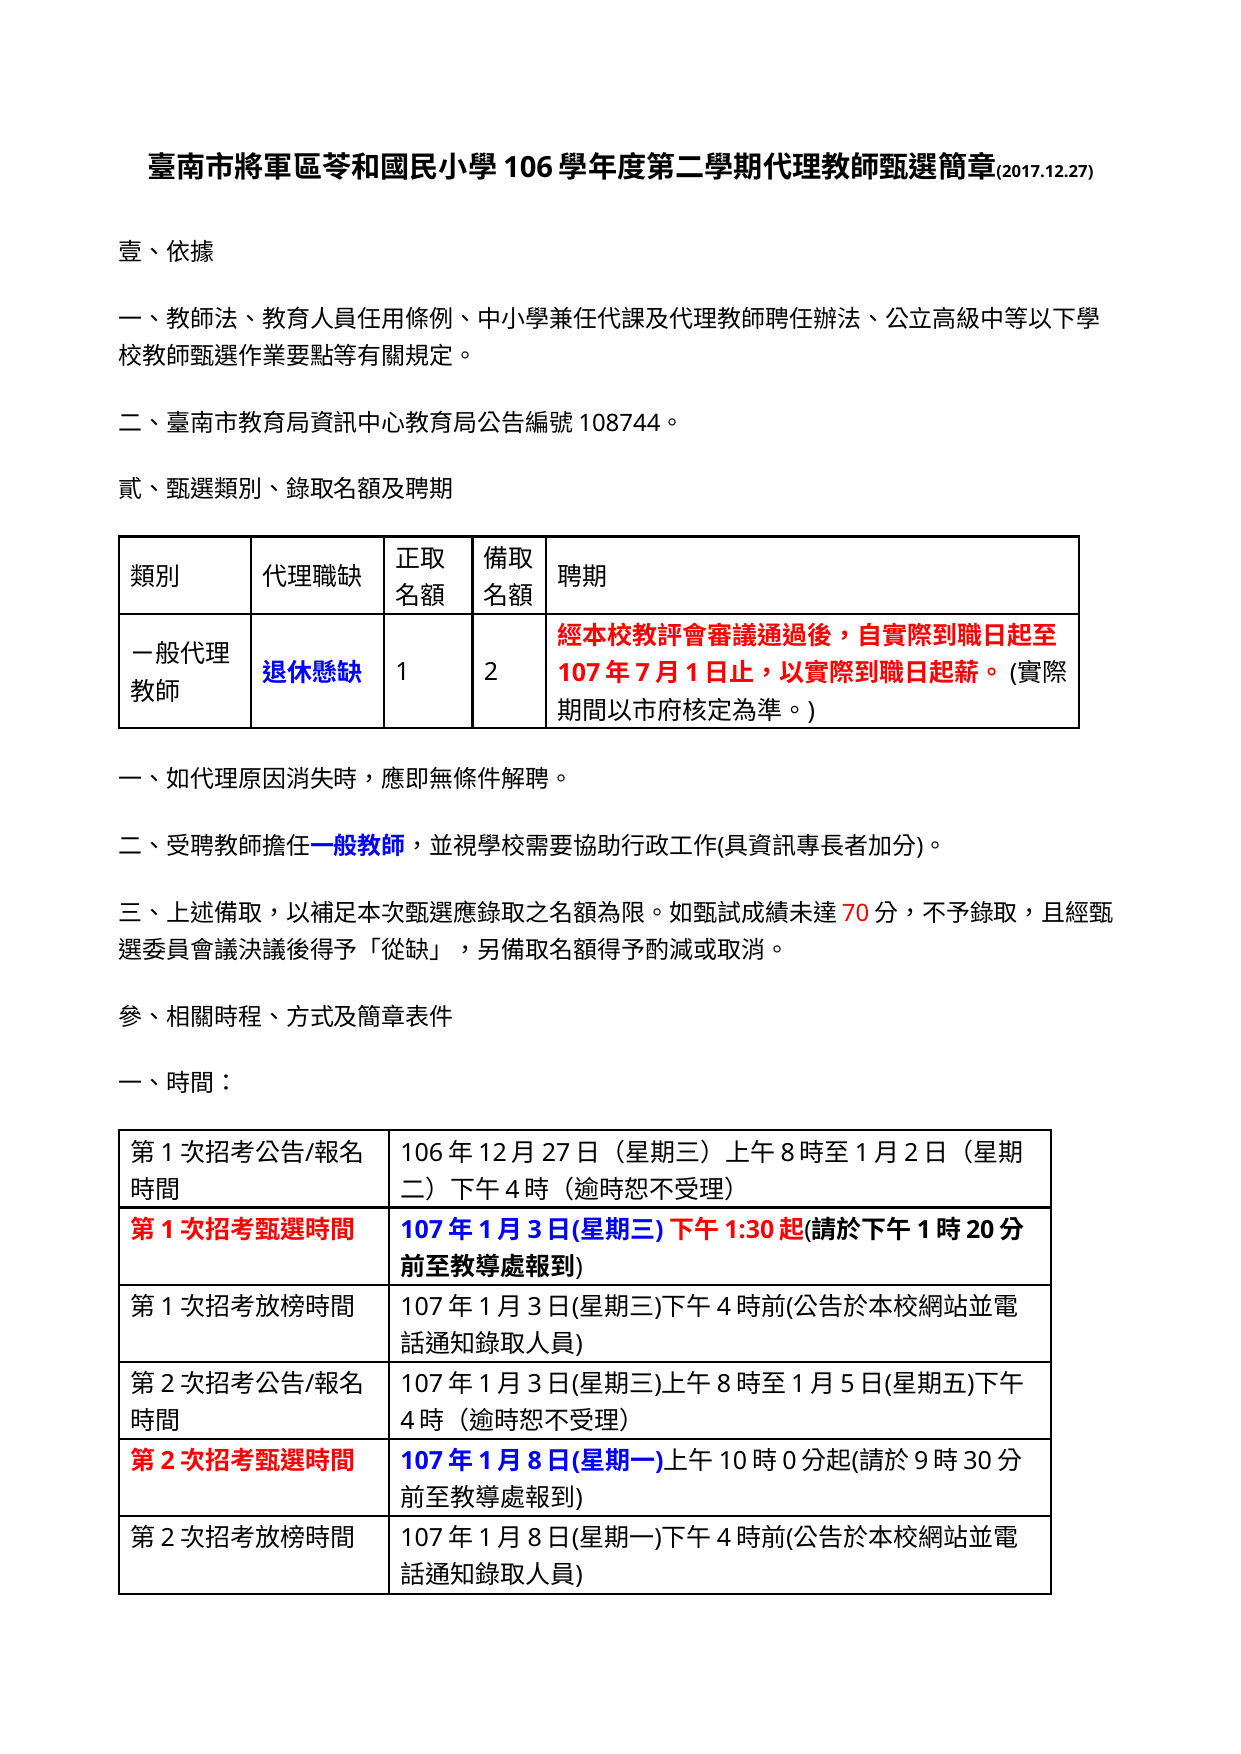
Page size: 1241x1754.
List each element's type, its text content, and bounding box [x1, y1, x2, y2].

table_cell 107年1月3日(星期三) 下午1:30起(請於下午1時20分前至教導處報到) [390, 1209, 1050, 1283]
table_cell 2 [474, 615, 545, 727]
text 三、上述備取，以補足本次甄選應錄取之名額為限。如甄試成績未達70分，不予錄取，且經甄選委員會議決議後得予「從缺」，另備取名額得予酌減或取消。 [118, 892, 1122, 967]
text 二、受聘教師擔任一般教師，並視學校需要協助行政工作(具資訊專長者加分)。 [118, 825, 1122, 863]
text 參、相關時程、方式及簡章表件 [118, 996, 1122, 1033]
text 一、時間： [118, 1063, 1122, 1100]
table_cell 107年1月8日(星期一)上午10時0分起(請於9時30分前至教導處報到) [390, 1440, 1050, 1515]
table_cell 第2次招考放榜時間 [120, 1517, 388, 1593]
table_header 代理職缺 [252, 538, 383, 612]
text 一、教師法、教育人員任用條例、中小學兼任代課及代理教師聘任辦法、公立高級中等以下學校教師甄選作業要點等有關規定。 [118, 298, 1122, 373]
table_cell 第2次招考公告/報名時間 [120, 1363, 388, 1438]
table_cell 退休懸缺 [252, 615, 383, 727]
text 壹、依據 [118, 231, 1122, 269]
table_header 類別 [120, 538, 250, 612]
table_header 第1次招考公告/報名時間 [120, 1131, 388, 1206]
table_header 聘期 [547, 538, 1078, 612]
text 貳、甄選類別、錄取名額及聘期 [118, 469, 1122, 506]
table_header 106年12月27日（星期三）上午8時至1月2日（星期二）下午4時（逾時恕不受理） [390, 1131, 1050, 1206]
text 臺南市將軍區苓和國民小學106學年度第二學期代理教師甄選簡章(2017.12.27) [118, 127, 1122, 202]
table_cell 經本校教評會審議通過後，自實際到職日起至107年7月1日止，以實際到職日起薪。 (實際期間以市府核定為準。) [547, 615, 1078, 727]
table_header 正取名額 [385, 538, 471, 612]
table_cell 1 [385, 615, 471, 727]
text 二、臺南市教育局資訊中心教育局公告編號108744。 [118, 402, 1122, 439]
table_cell 107年1月3日(星期三)下午4時前(公告於本校網站並電話通知錄取人員) [390, 1286, 1050, 1361]
table_cell 107年1月3日(星期三)上午8時至1月5日(星期五)下午4時（逾時恕不受理） [390, 1363, 1050, 1438]
table_cell ㄧ般代理教師 [120, 615, 250, 727]
table_header 備取名額 [474, 538, 545, 612]
text 一、如代理原因消失時，應即無條件解聘。 [118, 758, 1122, 796]
table_cell 第1次招考甄選時間 [120, 1209, 388, 1283]
table_cell 107年1月8日(星期一)下午4時前(公告於本校網站並電話通知錄取人員) [390, 1517, 1050, 1593]
table_cell 第2次招考甄選時間 [120, 1440, 388, 1515]
table_cell 第1次招考放榜時間 [120, 1286, 388, 1361]
